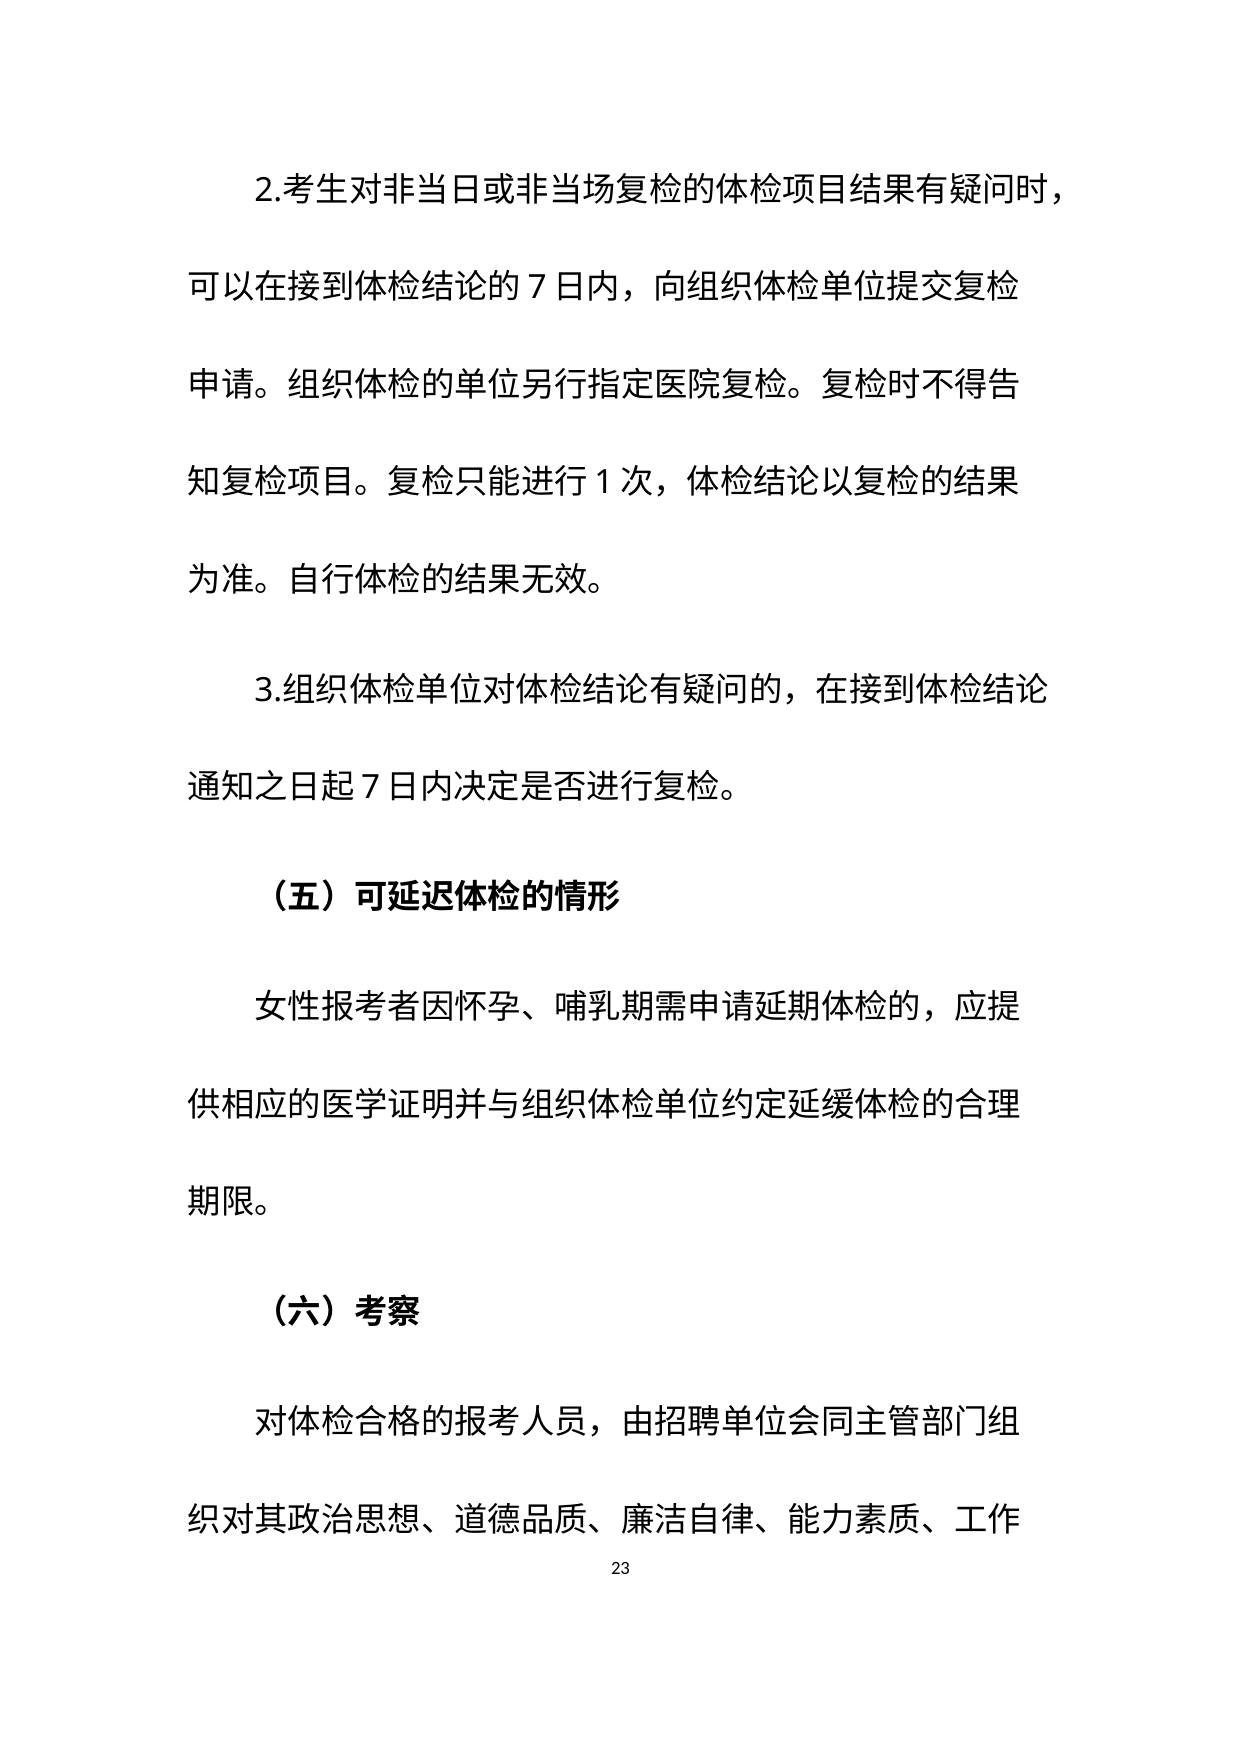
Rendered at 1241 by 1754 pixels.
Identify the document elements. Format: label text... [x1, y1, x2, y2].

text 3.组织体检单位对体检结论有疑问的，在接到体检结论通知之日起7日内决定是否进行复检。 [187, 654, 1053, 817]
text （五）可延迟体检的情形 [187, 862, 1053, 927]
text 2.考生对非当日或非当场复检的体检项目结果有疑问时，可以在接到体检结论的7日内，向组织体检单位提交复检申请。组织体检的单位另行指定医院复检。复检时不得告知复检项目。复检只能进行1次，体检结论以复检的结果为准。自行体检的结果无效。 [187, 154, 1053, 609]
text （六）考察 [187, 1277, 1053, 1342]
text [187, 1387, 1053, 1549]
text 女性报考者因怀孕、哺乳期需申请延期体检的，应提供相应的医学证明并与组织体检单位约定延缓体检的合理期限。 [187, 972, 1053, 1232]
